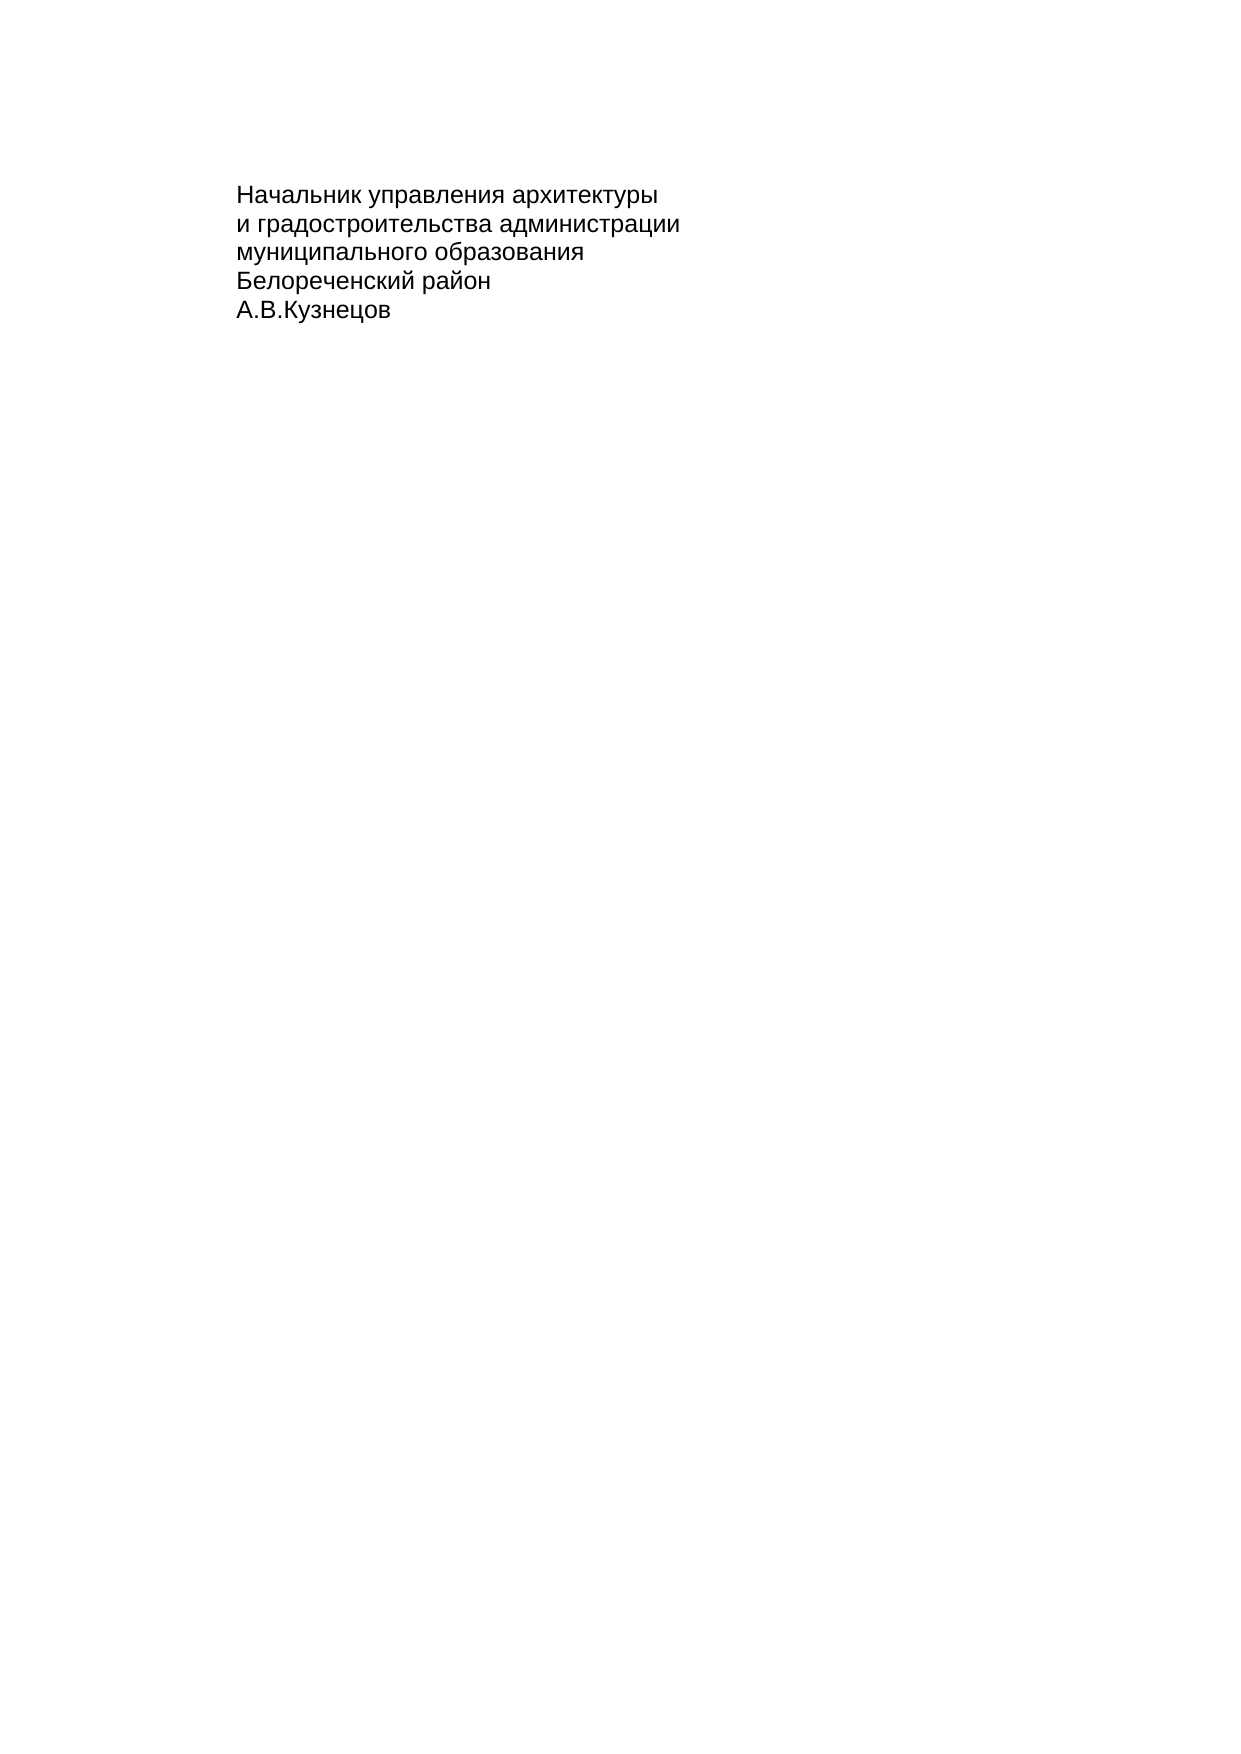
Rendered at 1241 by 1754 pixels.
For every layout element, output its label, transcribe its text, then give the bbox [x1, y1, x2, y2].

text муниципального образования [177, 237, 1181, 266]
text Начальник управления архитектуры [177, 180, 1181, 209]
text и градостроительства администрации [177, 209, 1181, 237]
text А.В.Кузнецов [177, 295, 1181, 324]
text Белореченский район [177, 266, 1181, 295]
